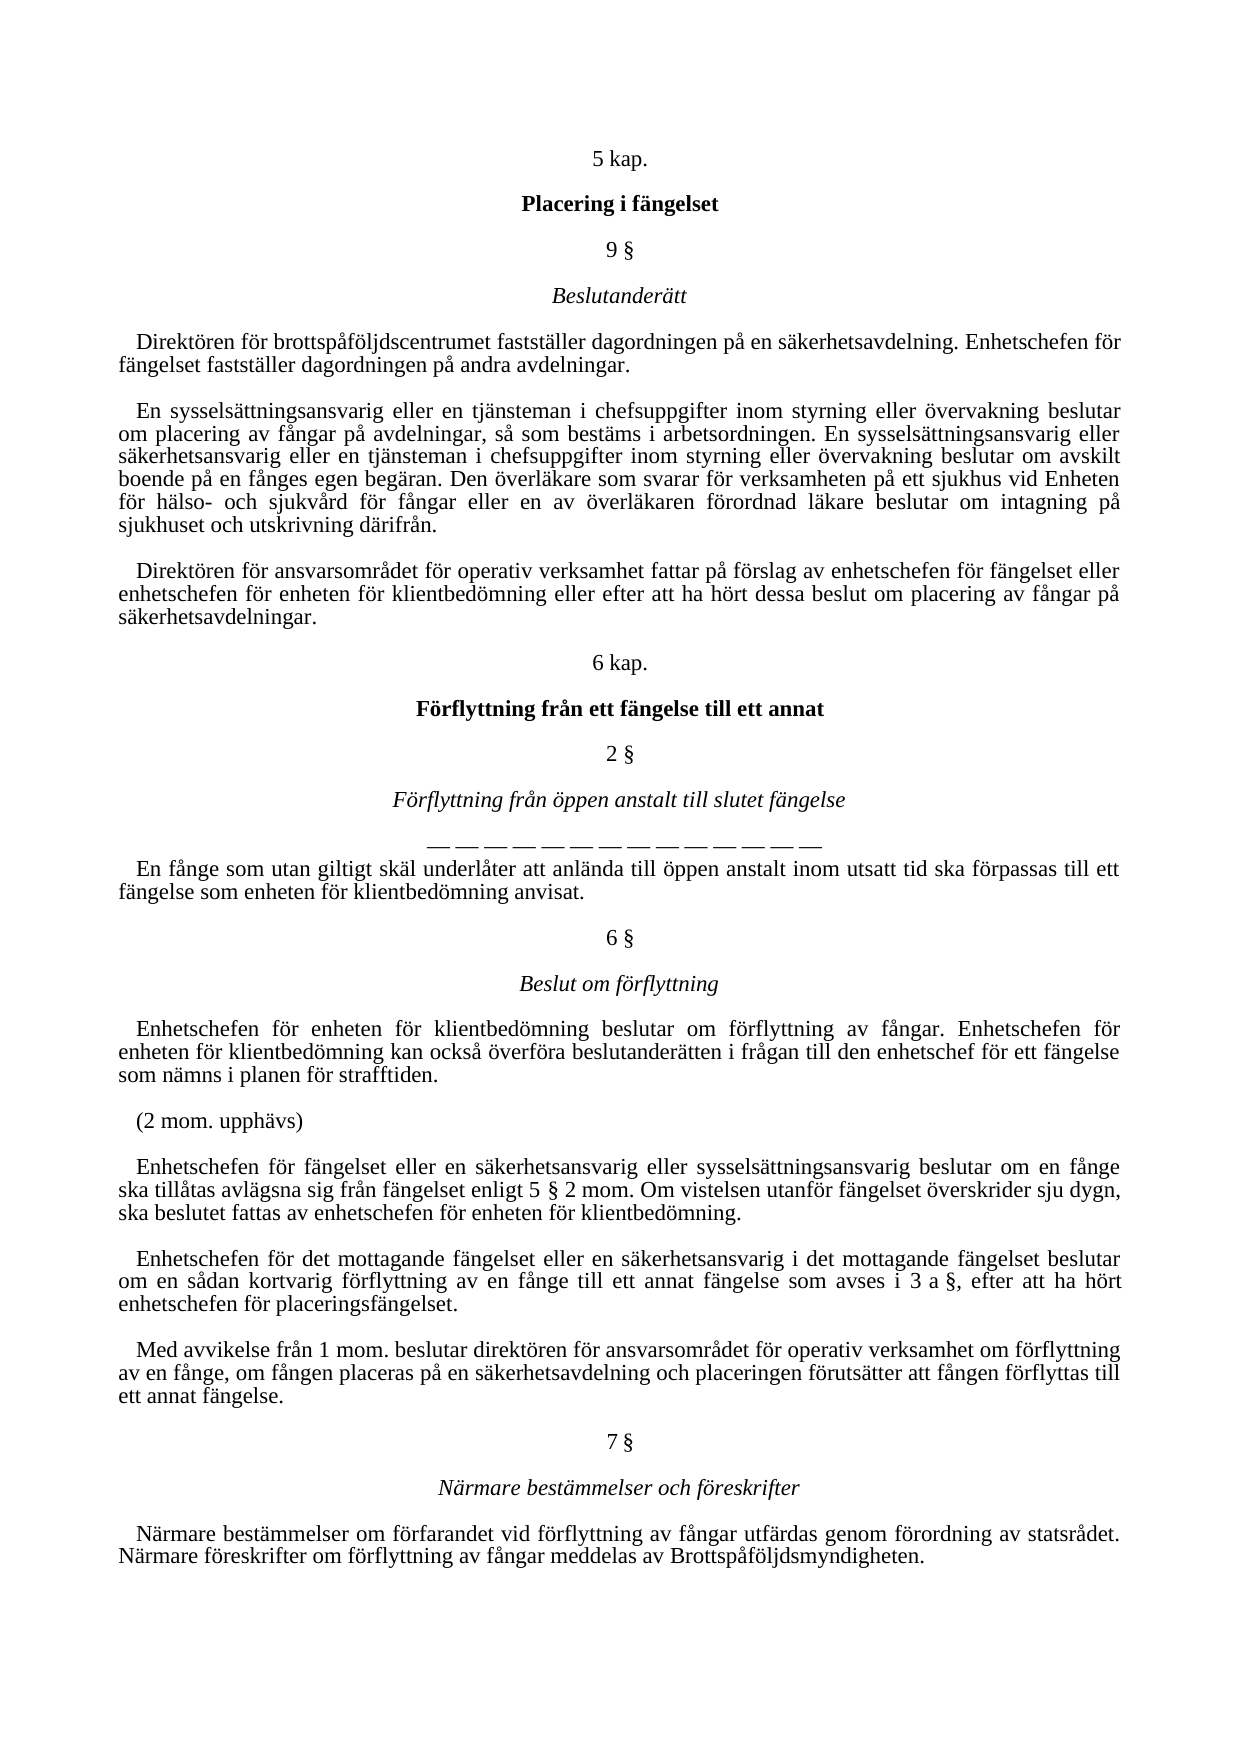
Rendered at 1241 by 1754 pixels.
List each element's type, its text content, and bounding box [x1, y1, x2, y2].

text Förflyttning från ett fängelse till ett annat [118, 698, 1122, 721]
text 6 kap. [118, 652, 1122, 675]
text Närmare bestämmelser om förfarandet vid förflyttning av fångar utfärdas genom förordning av statsrådet. Närmare föreskrifter om förflyttning av fångar meddelas av Brottspåföljdsmyndigheten. [118, 1523, 1122, 1568]
text 5 kap. [118, 148, 1122, 171]
text 7 § [118, 1431, 1122, 1454]
text En fånge som utan giltigt skäl underlåter att anlända till öppen anstalt inom utsatt tid ska förpassas till ett fängelse som enheten för klientbedömning anvisat. [118, 858, 1122, 904]
text Med avvikelse från 1 mom. beslutar direktören för ansvarsområdet för operativ verksamhet om förflyttning av en fånge, om fången placeras på en säkerhetsavdelning och placeringen förutsätter att fången förflyttas till ett annat fängelse. [118, 1339, 1122, 1408]
text 6 § [118, 927, 1122, 950]
text Direktören för ansvarsområdet för operativ verksamhet fattar på förslag av enhetschefen för fängelset eller enhetschefen för enheten för klientbedömning eller efter att ha hört dessa beslut om placering av fångar på säkerhetsavdelningar. [118, 560, 1122, 629]
text Direktören för brottspåföljdscentrumet fastställer dagordningen på en säkerhetsavdelning. Enhetschefen för fängelset fastställer dagordningen på andra avdelningar. [118, 331, 1122, 377]
text 2 § [118, 743, 1122, 766]
text Enhetschefen för det mottagande fängelset eller en säkerhetsansvarig i det mottagande fängelset beslutar om en sådan kortvarig förflyttning av en fånge till ett annat fängelse som avses i 3 a §, efter att ha hört enhetschefen för placeringsfängelset. [118, 1248, 1122, 1316]
text 9 § [118, 239, 1122, 262]
text Förflyttning från öppen anstalt till slutet fängelse [118, 789, 1122, 812]
text Enhetschefen för enheten för klientbedömning beslutar om förflyttning av fångar. Enhetschefen för enheten för klientbedömning kan också överföra beslutanderätten i frågan till den enhetschef för ett fängelse som nämns i planen för strafftiden. [118, 1018, 1122, 1087]
text (2 mom. upphävs) [118, 1110, 1122, 1133]
text Placering i fängelset [118, 193, 1122, 216]
text Enhetschefen för fängelset eller en säkerhetsansvarig eller sysselsättningsansvarig beslutar om en fånge ska tillåtas avlägsna sig från fängelset enligt 5 § 2 mom. Om vistelsen utanför fängelset överskrider sju dygn, ska beslutet fattas av enhetschefen för enheten för klientbedömning. [118, 1156, 1122, 1225]
text En sysselsättningsansvarig eller en tjänsteman i chefsuppgifter inom styrning eller övervakning beslutar om placering av fångar på avdelningar, så som bestäms i arbetsordningen. En sysselsättningsansvarig eller säkerhetsansvarig eller en tjänsteman i chefsuppgifter inom styrning eller övervakning beslutar om avskilt boende på en fånges egen begäran. Den överläkare som svarar för verksamheten på ett sjukhus vid Enheten för hälso- och sjukvård för fångar eller en av överläkaren förordnad läkare beslutar om intagning på sjukhuset och utskrivning därifrån. [118, 400, 1122, 537]
text Beslut om förflyttning [118, 973, 1122, 996]
text — — — — — — — — — — — — — — [118, 835, 1122, 858]
text Beslutanderätt [118, 285, 1122, 308]
text Närmare bestämmelser och föreskrifter [118, 1477, 1122, 1500]
